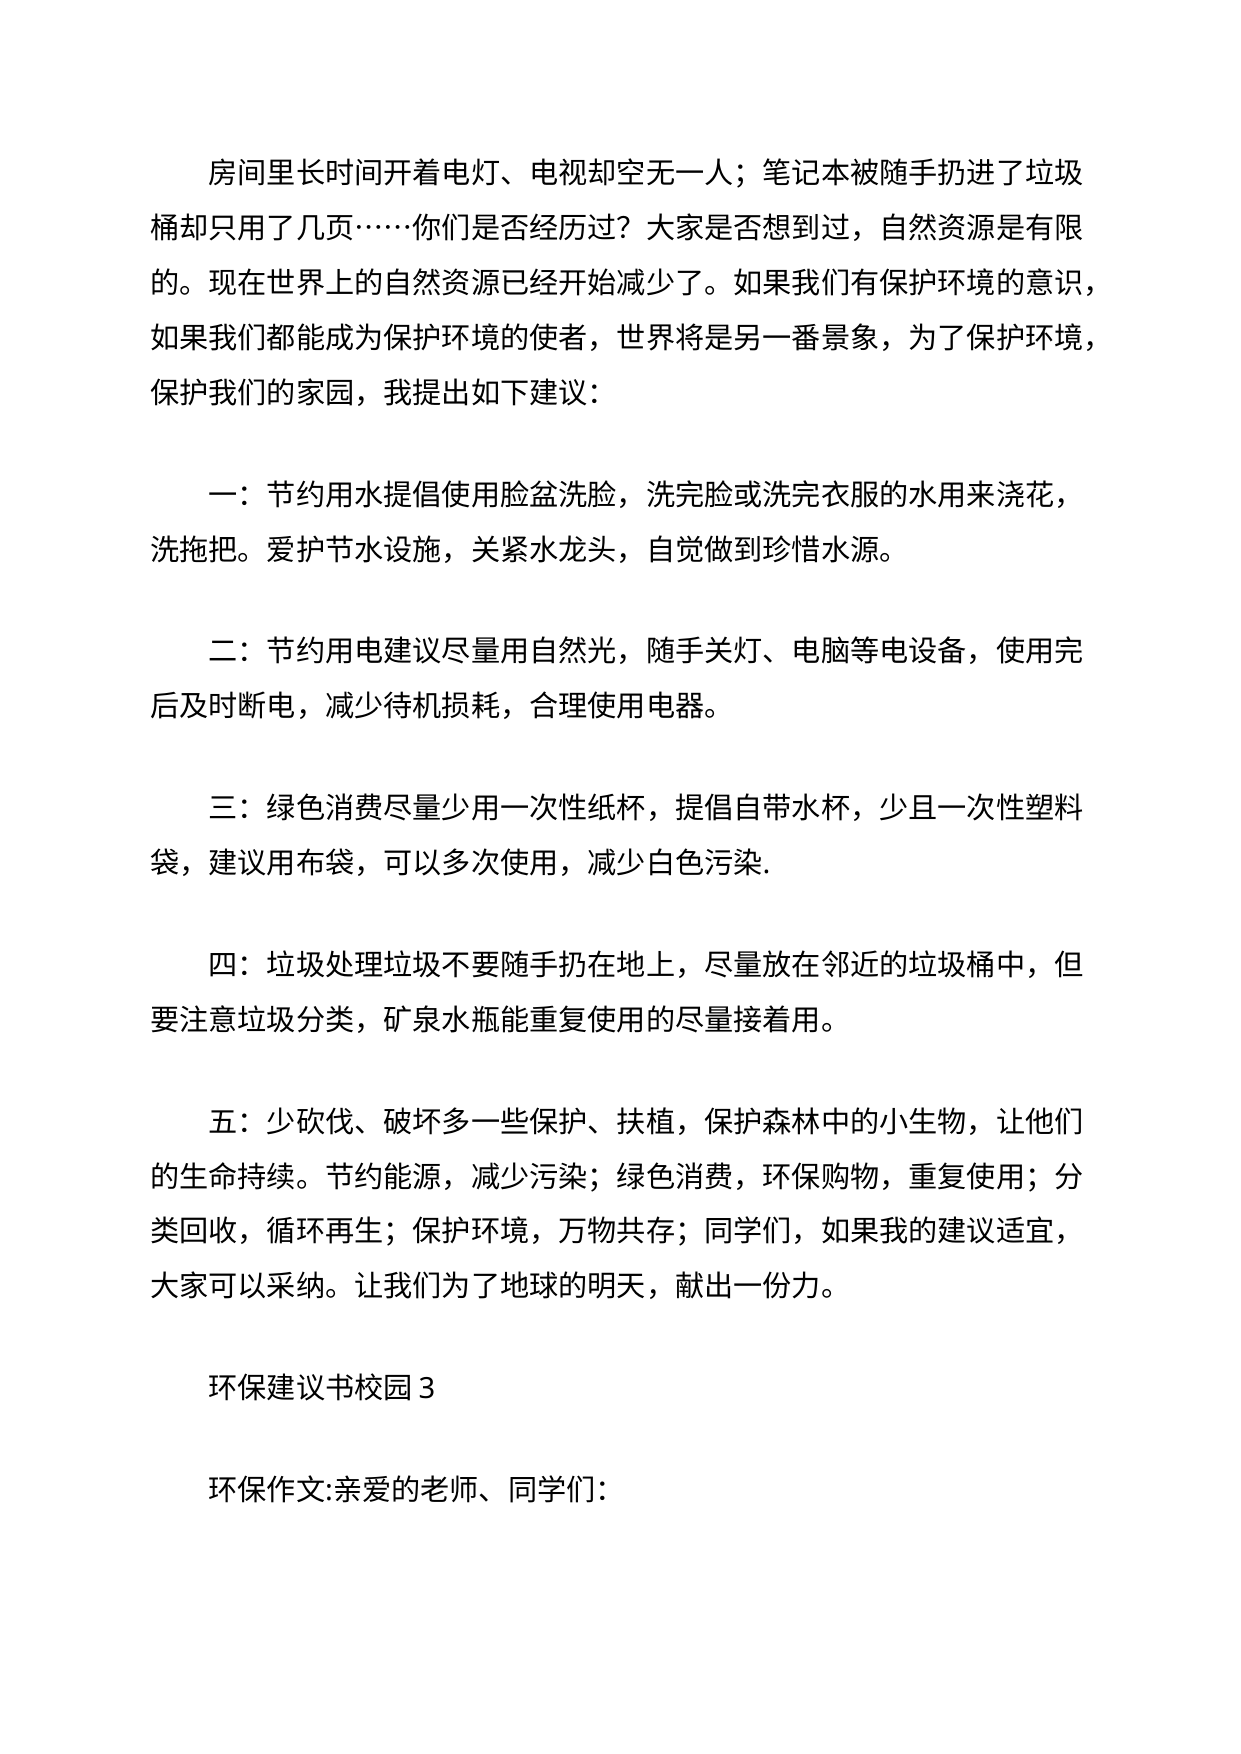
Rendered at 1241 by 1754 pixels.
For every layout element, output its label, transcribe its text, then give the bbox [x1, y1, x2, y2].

text 环保建议书校园3 [150, 1365, 1090, 1407]
text 三：绿色消费尽量少用一次性纸杯，提倡自带水杯，少且一次性塑料袋，建议用布袋，可以多次使用，减少白色污染. [150, 785, 1090, 882]
text 房间里长时间开着电灯、电视却空无一人；笔记本被随手扔进了垃圾桶却只用了几页……你们是否经历过？大家是否想到过，自然资源是有限的。现在世界上的自然资源已经开始减少了。如果我们有保护环境的意识，如果我们都能成为保护环境的使者，世界将是另一番景象，为了保护环境，保护我们的家园，我提出如下建议： [150, 150, 1090, 412]
text 二：节约用电建议尽量用自然光，随手关灯、电脑等电设备，使用完后及时断电，减少待机损耗，合理使用电器。 [150, 628, 1090, 725]
text 五：少砍伐、破坏多一些保护、扶植，保护森林中的小生物，让他们的生命持续。节约能源，减少污染；绿色消费，环保购物，重复使用；分类回收，循环再生；保护环境，万物共存；同学们，如果我的建议适宜，大家可以采纳。让我们为了地球的明天，献出一份力。 [150, 1098, 1090, 1305]
text 环保作文:亲爱的老师、同学们： [150, 1467, 1090, 1509]
text 一：节约用水提倡使用脸盆洗脸，洗完脸或洗完衣服的水用来浇花，洗拖把。爱护节水设施，关紧水龙头，自觉做到珍惜水源。 [150, 471, 1090, 568]
text 四：垃圾处理垃圾不要随手扔在地上，尽量放在邻近的垃圾桶中，但要注意垃圾分类，矿泉水瓶能重复使用的尽量接着用。 [150, 942, 1090, 1039]
